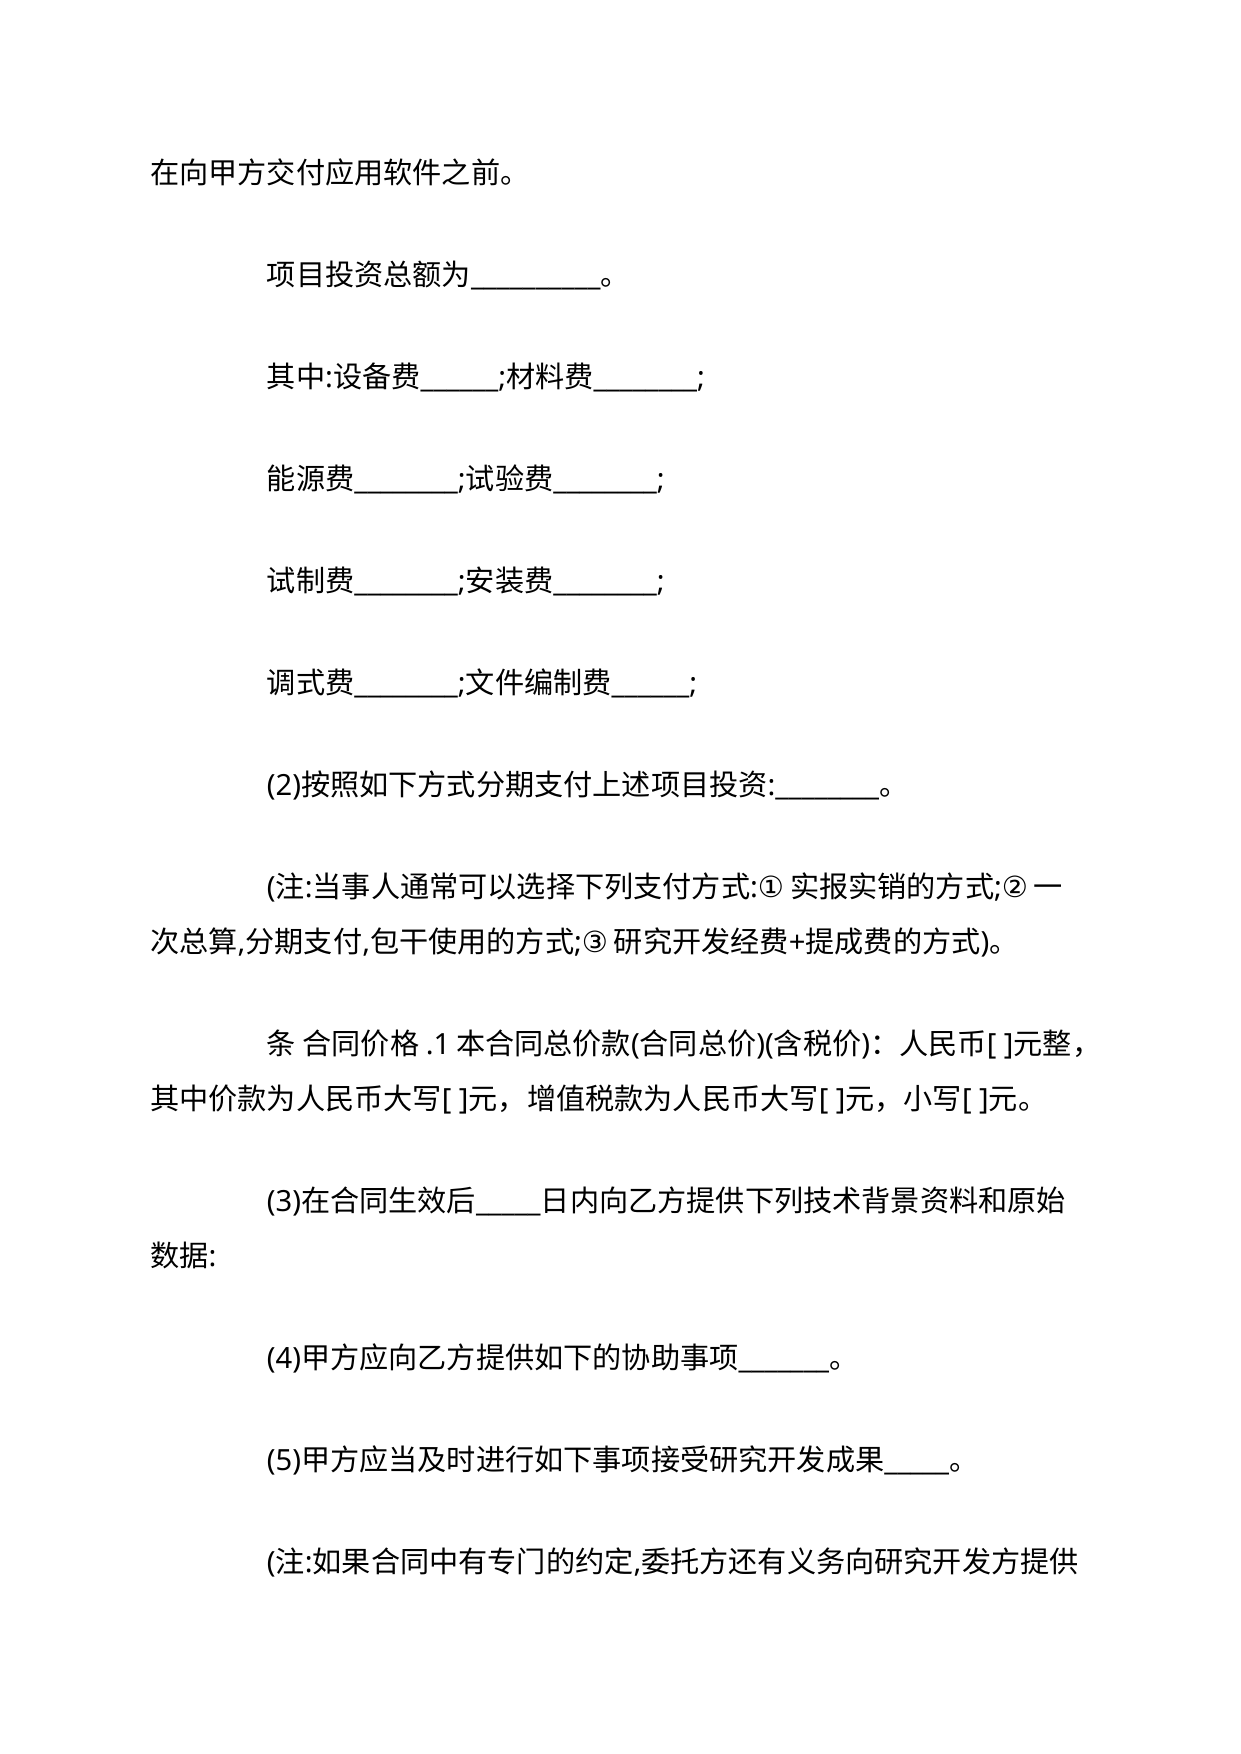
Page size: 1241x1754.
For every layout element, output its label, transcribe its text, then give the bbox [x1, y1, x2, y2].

text (2)按照如下方式分期支付上述项目投资:________。 [150, 762, 1090, 804]
text 条 合同价格 .1本合同总价款(合同总价)(含税价)：人民币[ ]元整，其中价款为人民币大写[ ]元，增值税款为人民币大写[ ]元，小写[ ]元。 [150, 1021, 1090, 1118]
text 试制费________;安装费________; [150, 558, 1090, 600]
text (3)在合同生效后_____日内向乙方提供下列技术背景资料和原始数据: [150, 1178, 1090, 1275]
text 调式费________;文件编制费______; [150, 660, 1090, 702]
text (4)甲方应向乙方提供如下的协助事项_______。 [150, 1334, 1090, 1377]
text 能源费________;试验费________; [150, 456, 1090, 498]
text (5)甲方应当及时进行如下事项接受研究开发成果_____。 [150, 1437, 1090, 1479]
text (注:当事人通常可以选择下列支付方式:①实报实销的方式;②一次总算,分期支付,包干使用的方式;③研究开发经费+提成费的方式)。 [150, 864, 1090, 961]
text 项目投资总额为__________。 [150, 252, 1090, 294]
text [150, 150, 1090, 192]
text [150, 1538, 1090, 1581]
text 其中:设备费______;材料费________; [150, 354, 1090, 396]
